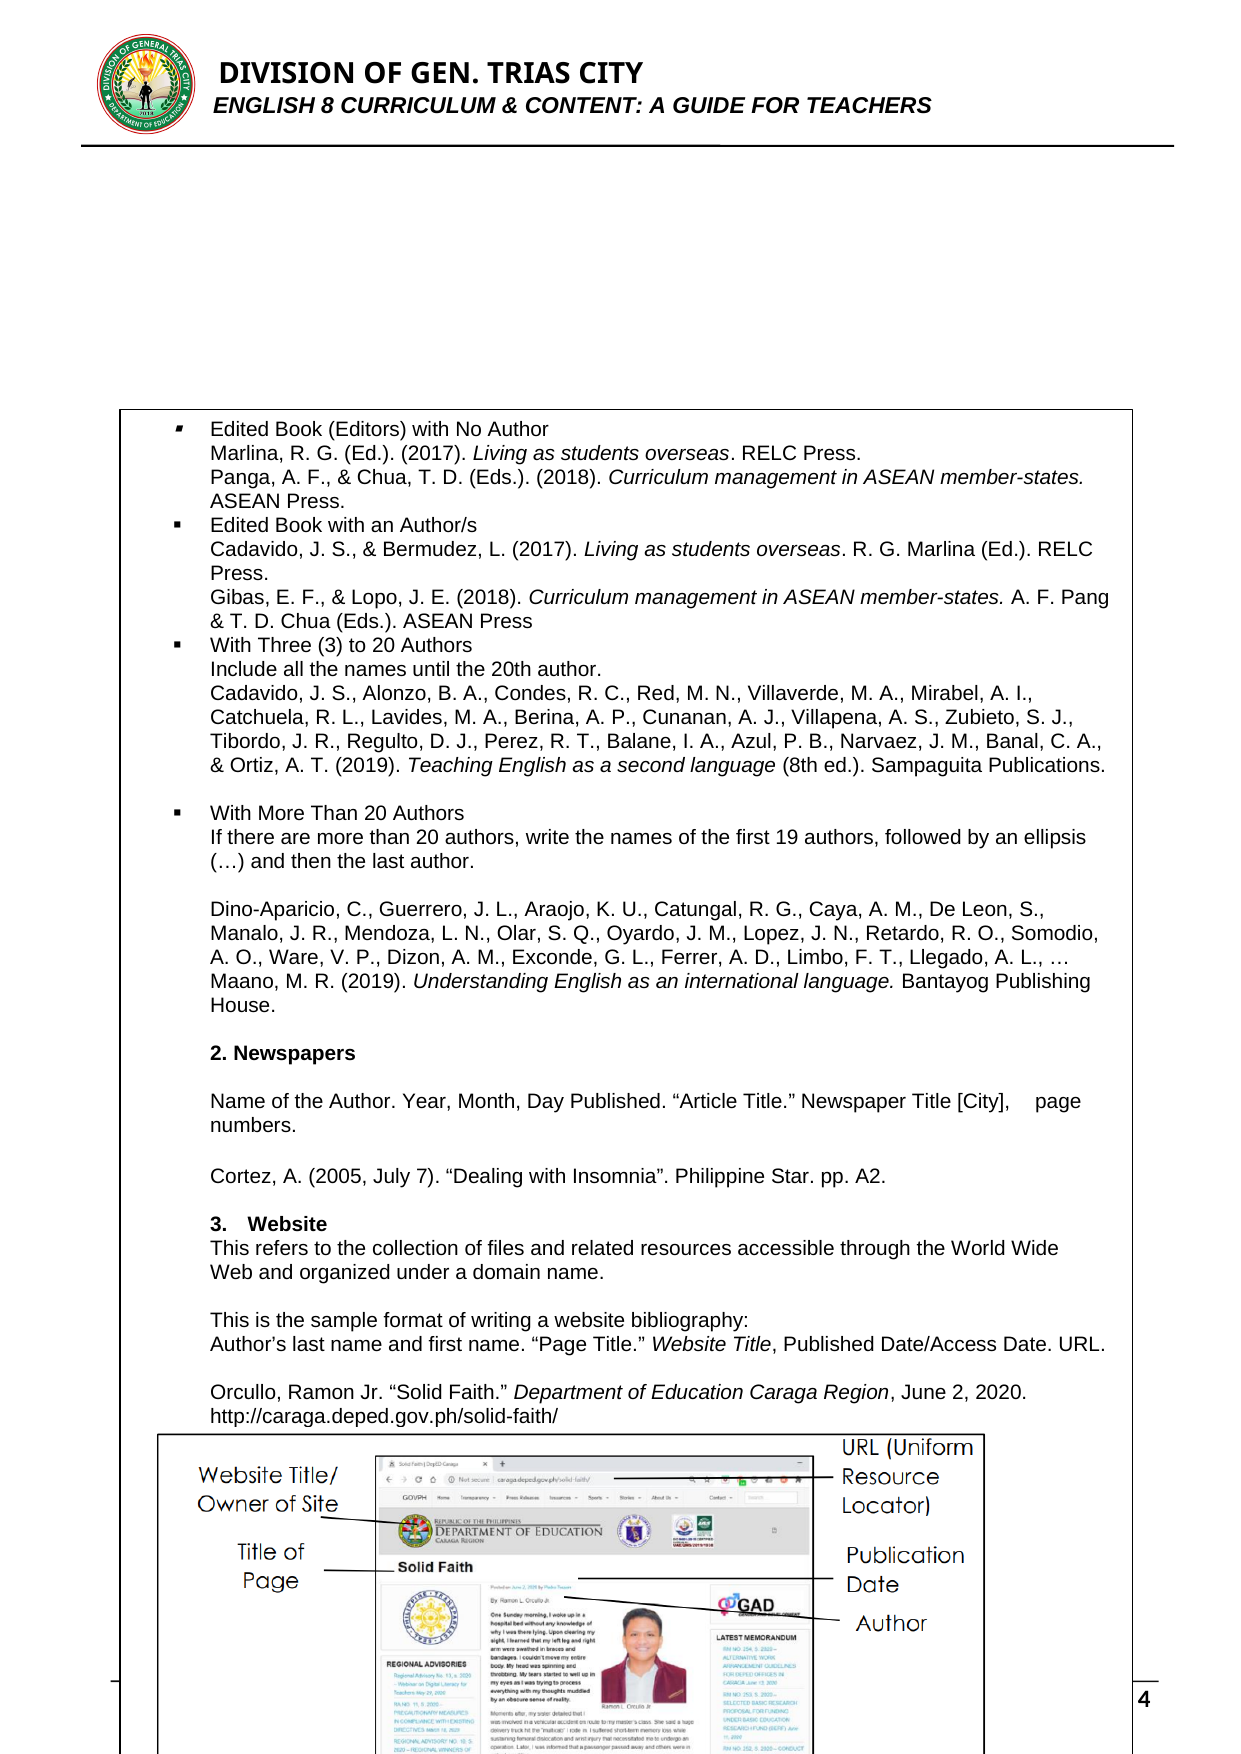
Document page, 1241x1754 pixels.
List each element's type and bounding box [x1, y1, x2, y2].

picture [135, 1427, 989, 1754]
picture [94, 31, 198, 137]
